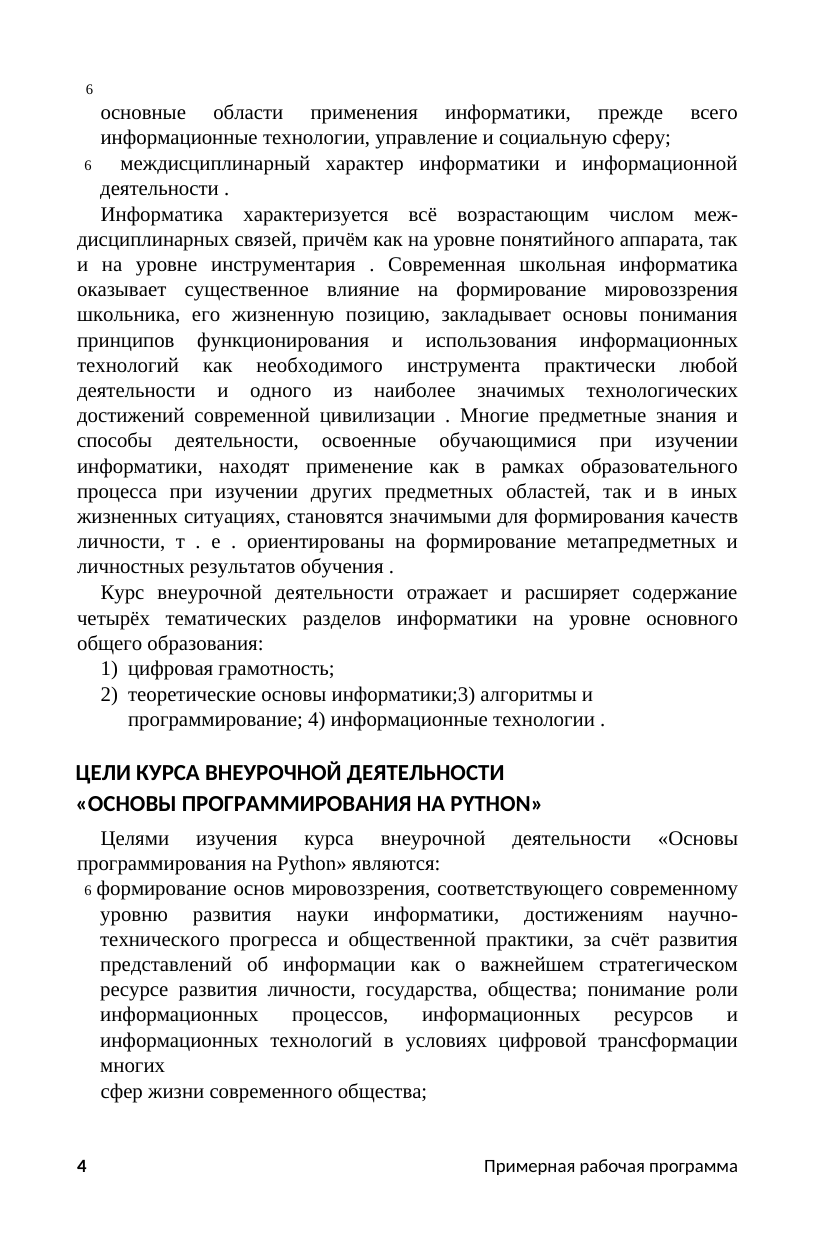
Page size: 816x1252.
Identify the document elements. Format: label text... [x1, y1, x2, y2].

text Информатика характеризуется всё возрастающим числом меж- дисциплинарных связей, причём как на уровне понятийного аппарата, так и на уровне инструментария . Современная школьная информатика оказывает существенное влияние на формирование мировоззрения школьника, его жизненную позицию, закладывает основы понимания принципов функционирования и использования информационных технологий как необходимого инструмента практически любой деятельности и одного из наиболее значимых технологических достижений современной цивилизации . Многие предметные знания и способы деятельности, освоенные обучающимися при изучении информатики, находят применение как в рамках образовательного процесса при изучении других предметных областей, так и в иных жизненных ситуациях, становятся значимыми для формирования качеств личности, т . е . ориентированы на формирование метапредметных и личностных результатов обучения . [77, 202, 738, 578]
text ЦЕЛИ КУРСА ВНЕУРОЧНОЙ ДЕЯТЕЛЬНОСТИ [75, 758, 734, 787]
text 6 междисциплинарный характер информатики и информационной деятельности . [84, 151, 738, 200]
text 6 формирование основ мировоззрения, соответствующего современному уровню развития науки информатики, достижениям научно-технического прогресса и общественной практики, за счёт развития представлений об информации как о важнейшем стратегическом ресурсе развития личности, государства, общества; понимание роли информационных процессов, информационных ресурсов и информационных технологий в условиях цифровой трансформации многих [84, 876, 738, 1077]
text Курс внеурочной деятельности отражает и расширяет содержание четырёх тематических разделов информатики на уровне основного общего образования: [77, 580, 738, 655]
list цифровая грамотность; [100, 656, 628, 680]
text сфер жизни современного общества; [100, 1078, 738, 1103]
text основные области применения информатики, прежде всего информационные технологии, управление и социальную сферу; [100, 100, 738, 149]
list теоретические основы информатики;3) алгоритмы и программирование; 4) информационные технологии . [100, 682, 628, 731]
text Целями изучения курса внеурочной деятельности «Основы программирования на Python» являются: [77, 825, 738, 875]
subtitle «ОСНОВЫ ПРОГРАММИРОВАНИЯ НА PYTHON» [75, 789, 734, 817]
